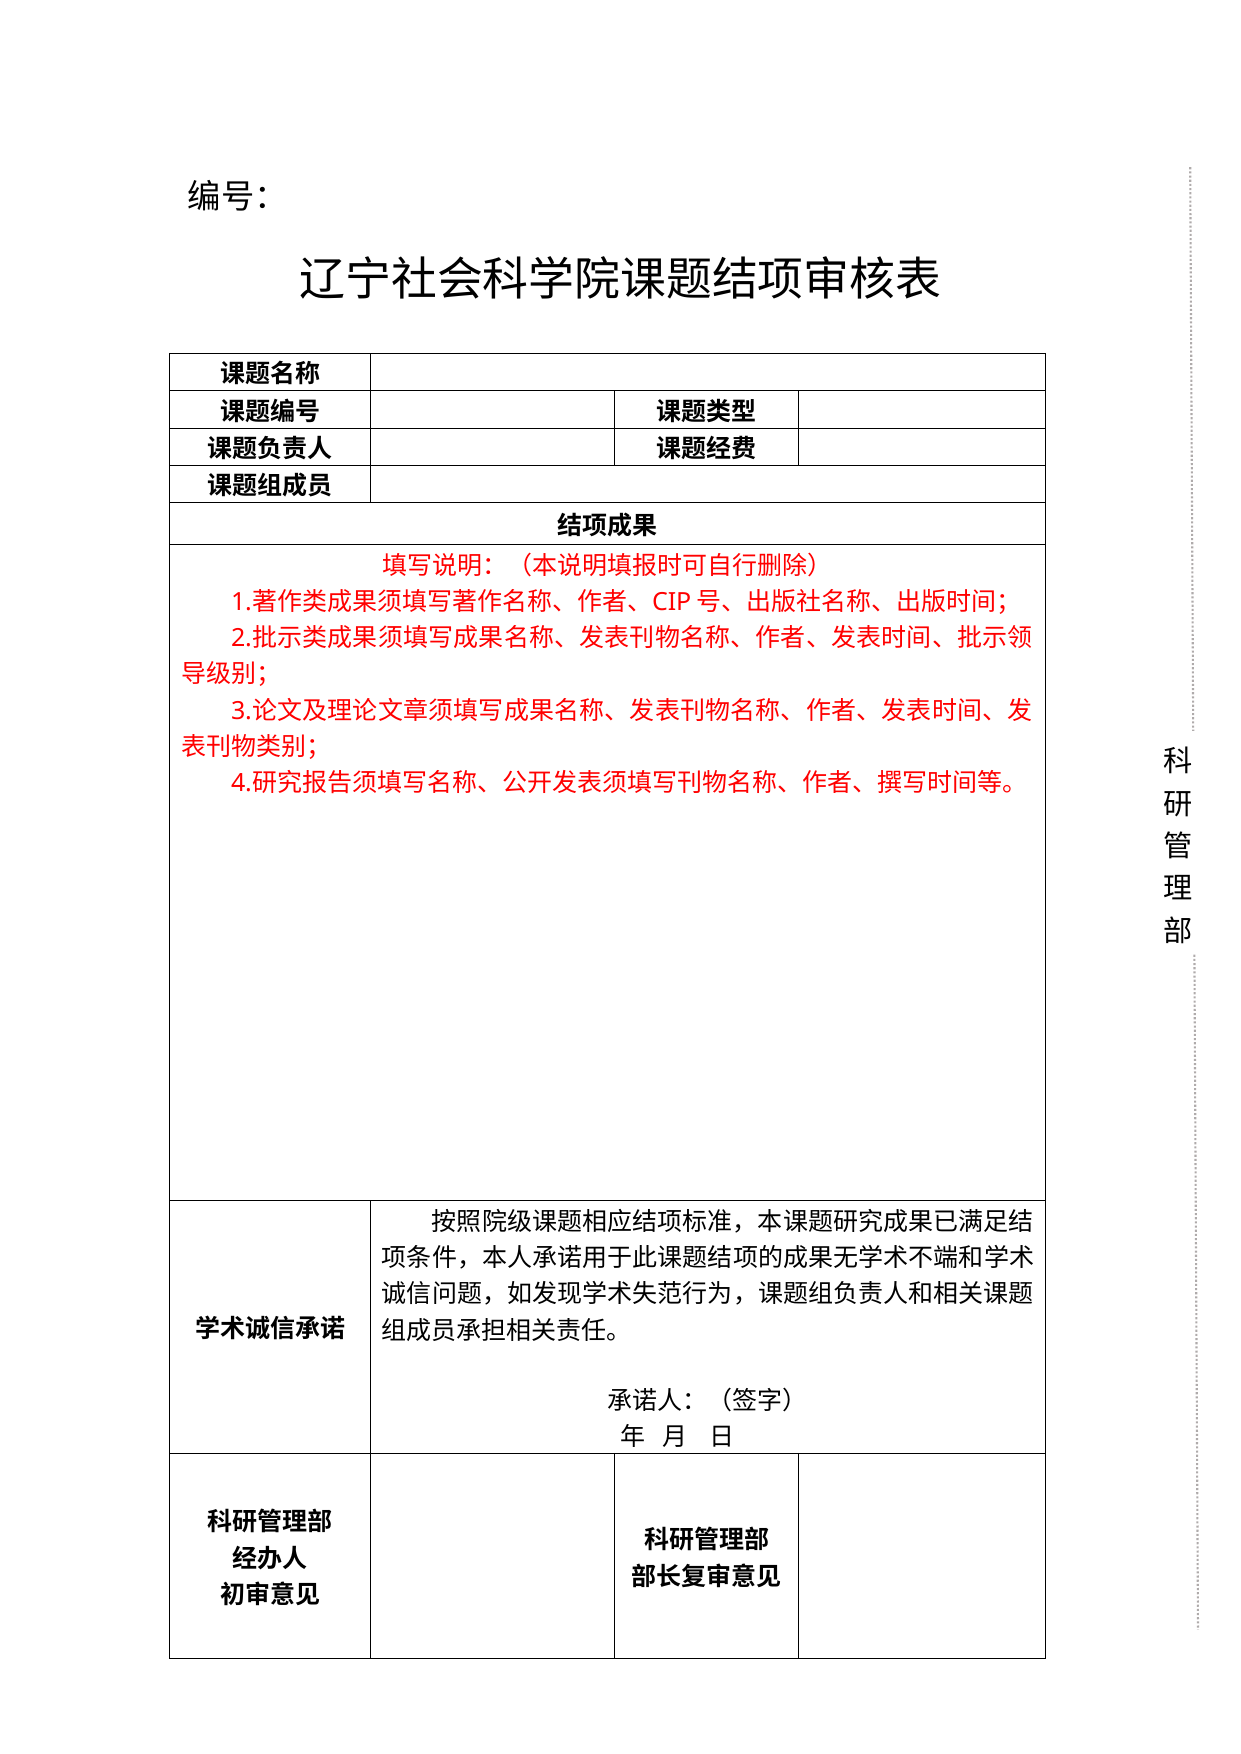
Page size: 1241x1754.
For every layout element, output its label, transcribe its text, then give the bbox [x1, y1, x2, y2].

table_cell 科研管理部 经办人 初审意见 [170, 1454, 370, 1658]
table_cell [371, 391, 614, 427]
table_cell [371, 466, 1045, 502]
text 编号： [187, 162, 1053, 227]
table_header [371, 354, 1045, 390]
table_cell 填写说明：（本说明填报时可自行删除） 1.著作类成果须填写著作名称、作者、CIP号、出版社名称、出版时间； 2.批示类成果须填写成果名称、发表刊物名称、作者、发表时间、批示领导级别； 3.论文及理论文章须填写成果名称、发表刊物名称、作者、发表时间、发表刊物类别； 4.研究报告须填写名称、公开发表须填写刊物名称、作者、撰写时间等。 [170, 545, 1045, 1200]
table_cell 学术诚信承诺 [170, 1201, 370, 1453]
table_cell 科研管理部 部长复审意见 [615, 1454, 798, 1658]
table_cell 课题编号 [170, 391, 370, 427]
table_cell 课题组成员 [170, 466, 370, 502]
table_cell [371, 429, 614, 465]
table_cell [799, 1454, 1045, 1658]
table_cell 课题类型 [615, 391, 798, 427]
table_cell 课题经费 [615, 429, 798, 465]
table_cell 结项成果 [170, 503, 1045, 544]
table_cell [799, 429, 1045, 465]
table_header 课题名称 [170, 354, 370, 390]
table_cell [371, 1454, 614, 1658]
table_cell 按照院级课题相应结项标准，本课题研究成果已满足结项条件，本人承诺用于此课题结项的成果无学术不端和学术诚信问题，如发现学术失范行为，课题组负责人和相关课题组成员承担相关责任。 承诺人：（签字） 年 月 日 [371, 1201, 1045, 1453]
table_cell [799, 391, 1045, 427]
text 辽宁社会科学院课题结项审核表 [187, 227, 1053, 324]
table_cell 课题负责人 [170, 429, 370, 465]
